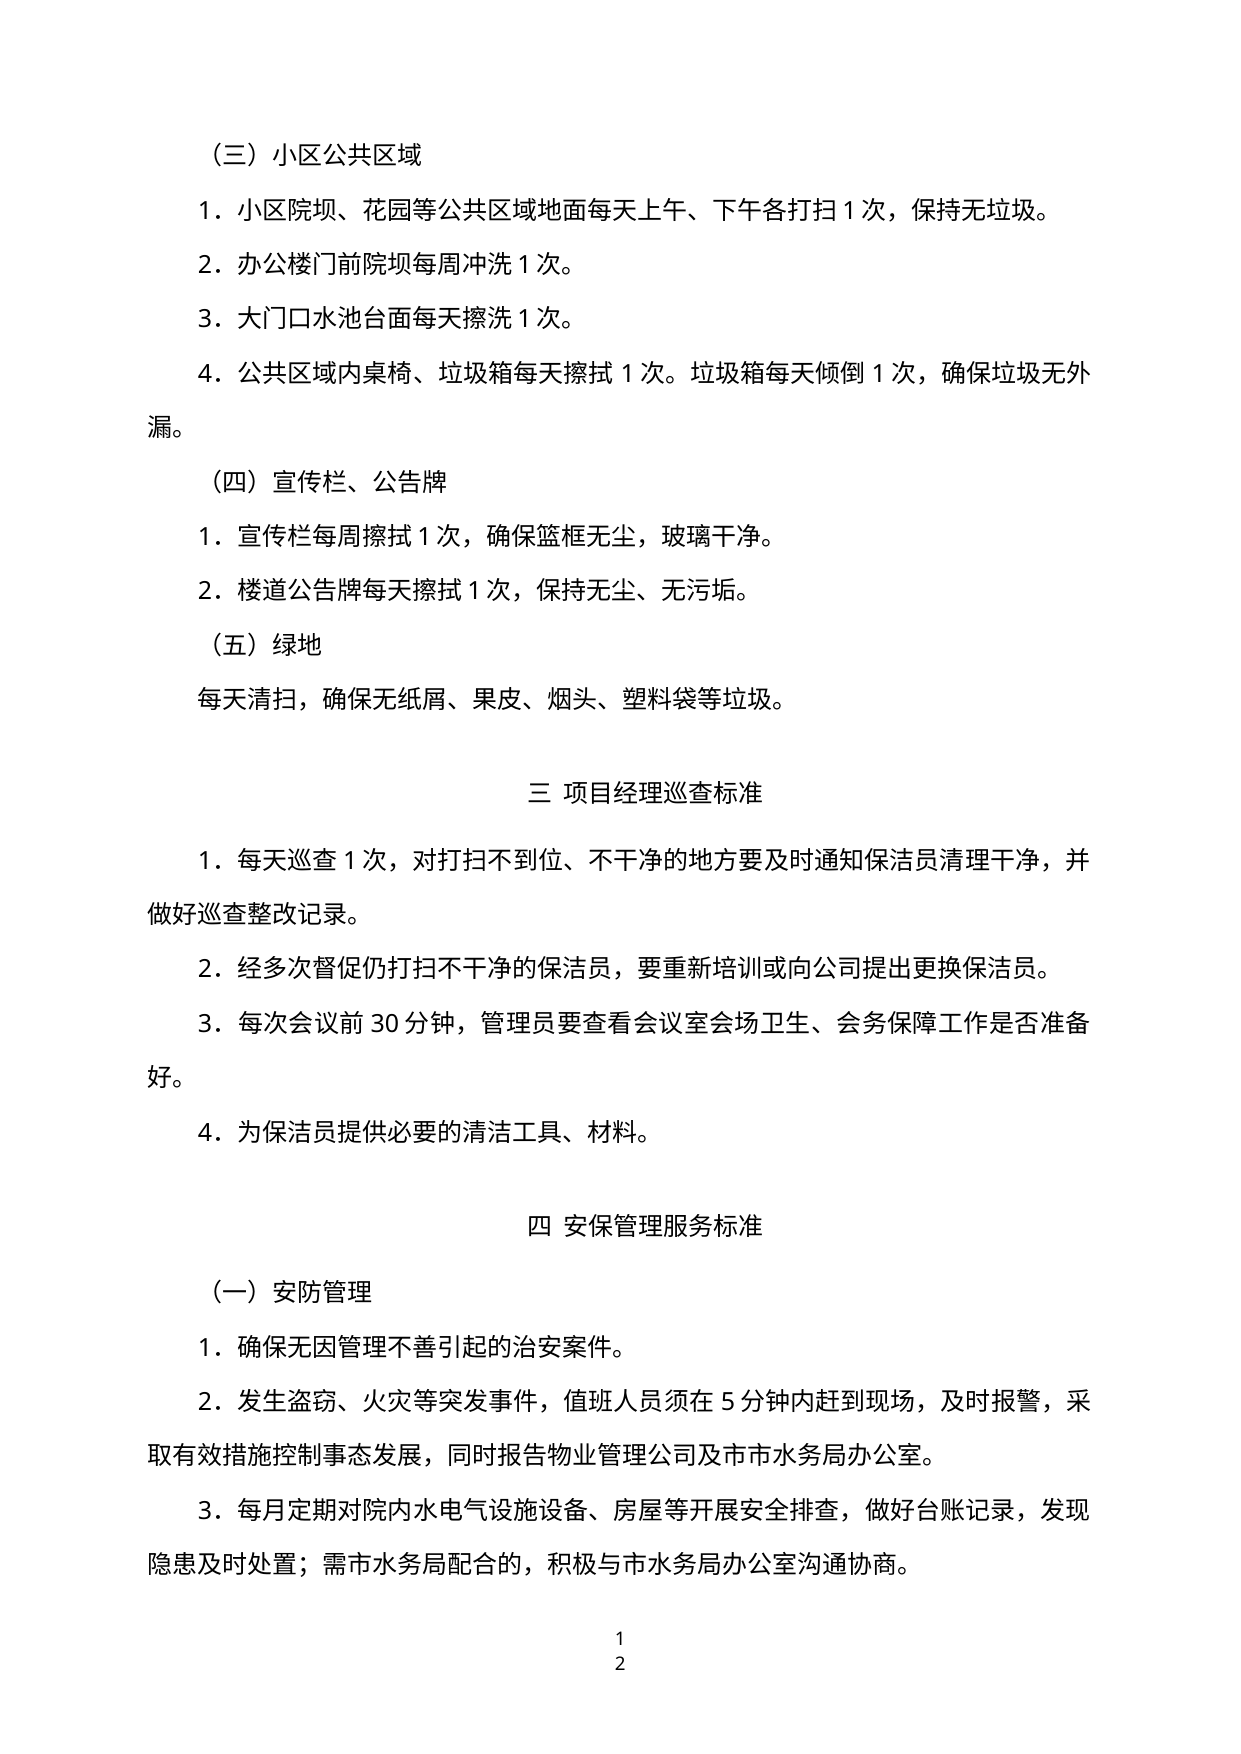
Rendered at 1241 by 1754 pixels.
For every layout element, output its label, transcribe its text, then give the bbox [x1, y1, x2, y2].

text （五）绿地 [148, 625, 1092, 661]
text （一）安防管理 [148, 1273, 1092, 1309]
text 2．经多次督促仍打扫不干净的保洁员，要重新培训或向公司提出更换保洁员。 [148, 949, 1092, 985]
subtitle 四 安保管理服务标准 [148, 1193, 1092, 1246]
text 2．办公楼门前院坝每周冲洗1次。 [148, 244, 1092, 281]
text 3．每次会议前30分钟，管理员要查看会议室会场卫生、会务保障工作是否准备好。 [148, 1003, 1092, 1094]
text （四）宣传栏、公告牌 [148, 462, 1092, 498]
text 3．每月定期对院内水电气设施设备、房屋等开展安全排查，做好台账记录，发现隐患及时处置；需市水务局配合的，积极与市水务局办公室沟通协商。 [148, 1490, 1092, 1581]
text 1．每天巡查1次，对打扫不到位、不干净的地方要及时通知保洁员清理干净，并做好巡查整改记录。 [148, 840, 1092, 931]
text 1．小区院坝、花园等公共区域地面每天上午、下午各打扫1次，保持无垃圾。 [148, 190, 1092, 226]
text 2．发生盗窃、火灾等突发事件，值班人员须在5分钟内赶到现场，及时报警，采取有效措施控制事态发展，同时报告物业管理公司及市市水务局办公室。 [148, 1381, 1092, 1472]
text （三）小区公共区域 [148, 136, 1092, 172]
text 每天清扫，确保无纸屑、果皮、烟头、塑料袋等垃圾。 [148, 679, 1092, 716]
text 3．大门口水池台面每天擦洗1次。 [148, 299, 1092, 335]
text 1．宣传栏每周擦拭1次，确保篮框无尘，玻璃干净。 [148, 516, 1092, 553]
text 4．为保洁员提供必要的清洁工具、材料。 [148, 1112, 1092, 1148]
text 1．确保无因管理不善引起的治安案件。 [148, 1327, 1092, 1363]
subtitle 三 项目经理巡查标准 [148, 761, 1092, 813]
text 2．楼道公告牌每天擦拭1次，保持无尘、无污垢。 [148, 571, 1092, 607]
text 4．公共区域内桌椅、垃圾箱每天擦拭1次。垃圾箱每天倾倒1次，确保垃圾无外漏。 [148, 353, 1092, 444]
